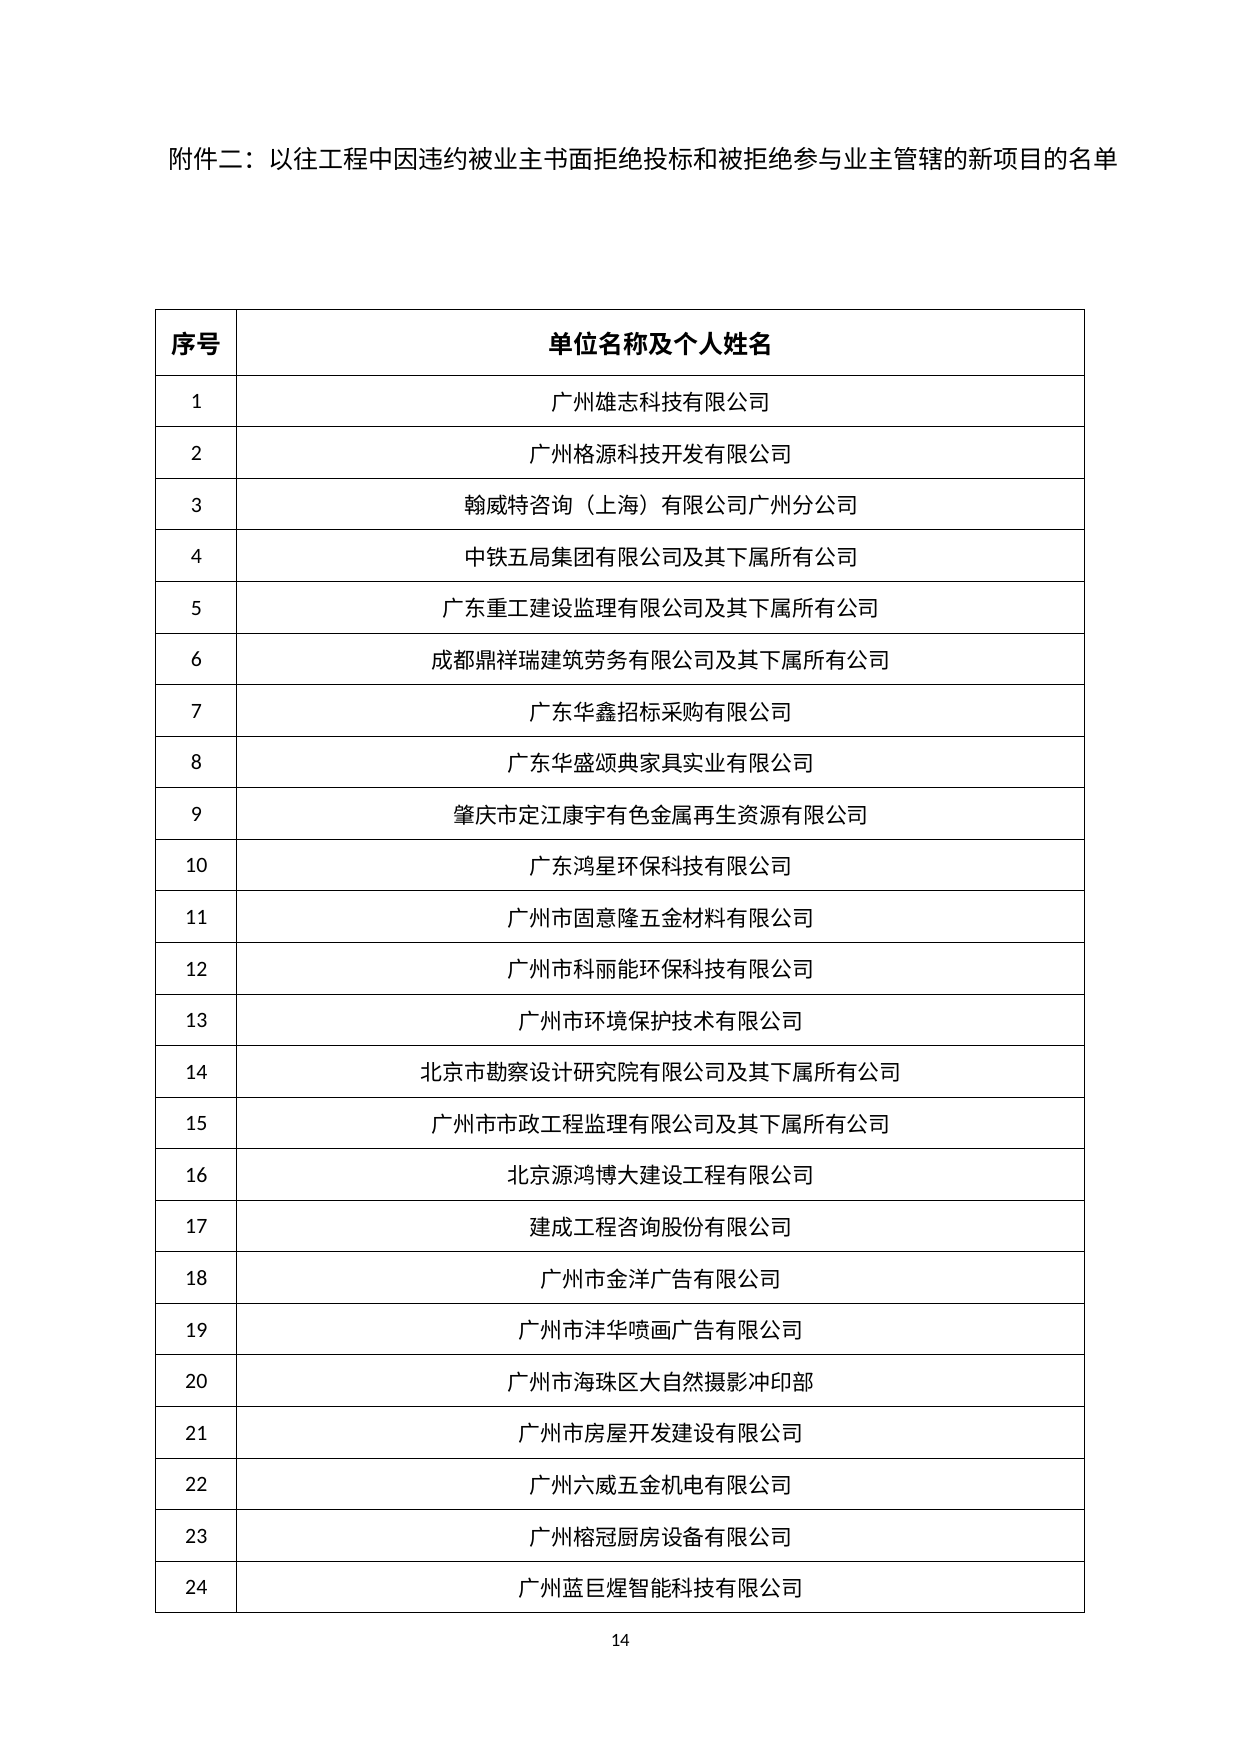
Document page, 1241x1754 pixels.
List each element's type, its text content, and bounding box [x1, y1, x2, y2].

table_header 单位名称及个人姓名 [237, 310, 1084, 375]
table_cell 8 [156, 737, 236, 787]
table_cell 21 [156, 1407, 236, 1457]
table_cell 22 [156, 1459, 236, 1509]
table_cell 24 [156, 1562, 236, 1612]
table_cell 广东重工建设监理有限公司及其下属所有公司 [237, 582, 1084, 632]
table_cell 翰威特咨询（上海）有限公司广州分公司 [237, 479, 1084, 529]
table_cell 16 [156, 1149, 236, 1200]
table_cell 建成工程咨询股份有限公司 [237, 1201, 1084, 1251]
table_cell 广州市金洋广告有限公司 [237, 1252, 1084, 1303]
table_cell 6 [156, 634, 236, 684]
table_cell 19 [156, 1304, 236, 1354]
table_cell 7 [156, 685, 236, 736]
table_header 序号 [156, 310, 236, 375]
table_cell 2 [156, 427, 236, 478]
table_cell 广东华鑫招标采购有限公司 [237, 685, 1084, 736]
table_cell 广州雄志科技有限公司 [237, 376, 1084, 426]
table_cell 17 [156, 1201, 236, 1251]
table_cell 广州市沣华喷画广告有限公司 [237, 1304, 1084, 1354]
table_cell 广州市环境保护技术有限公司 [237, 995, 1084, 1045]
table_cell 1 [156, 376, 236, 426]
table_cell 肇庆市定江康宇有色金属再生资源有限公司 [237, 788, 1084, 839]
table_cell 广州市固意隆五金材料有限公司 [237, 891, 1084, 942]
table_cell 广州市房屋开发建设有限公司 [237, 1407, 1084, 1457]
table_cell 23 [156, 1510, 236, 1561]
table_cell 广州市科丽能环保科技有限公司 [237, 943, 1084, 993]
text 附件二：以往工程中因违约被业主书面拒绝投标和被拒绝参与业主管辖的新项目的名单 [118, 125, 1122, 190]
table_cell 中铁五局集团有限公司及其下属所有公司 [237, 530, 1084, 581]
table_cell 10 [156, 840, 236, 890]
table_cell 5 [156, 582, 236, 632]
table_cell 广州蓝巨煋智能科技有限公司 [237, 1562, 1084, 1612]
table_cell 13 [156, 995, 236, 1045]
table_cell 12 [156, 943, 236, 993]
table_cell 4 [156, 530, 236, 581]
table_cell 广州市市政工程监理有限公司及其下属所有公司 [237, 1098, 1084, 1148]
table_cell 15 [156, 1098, 236, 1148]
table_cell 3 [156, 479, 236, 529]
table_cell 广州格源科技开发有限公司 [237, 427, 1084, 478]
table_cell 20 [156, 1355, 236, 1406]
table_cell 北京市勘察设计研究院有限公司及其下属所有公司 [237, 1046, 1084, 1097]
table_cell 11 [156, 891, 236, 942]
table_cell 9 [156, 788, 236, 839]
table_cell 北京源鸿博大建设工程有限公司 [237, 1149, 1084, 1200]
table_cell 广东华盛颂典家具实业有限公司 [237, 737, 1084, 787]
table_cell 广州市海珠区大自然摄影冲印部 [237, 1355, 1084, 1406]
table_cell 广州六威五金机电有限公司 [237, 1459, 1084, 1509]
table_cell 广州榕冠厨房设备有限公司 [237, 1510, 1084, 1561]
table_cell 成都鼎祥瑞建筑劳务有限公司及其下属所有公司 [237, 634, 1084, 684]
table_cell 18 [156, 1252, 236, 1303]
table_cell 14 [156, 1046, 236, 1097]
table_cell 广东鸿星环保科技有限公司 [237, 840, 1084, 890]
